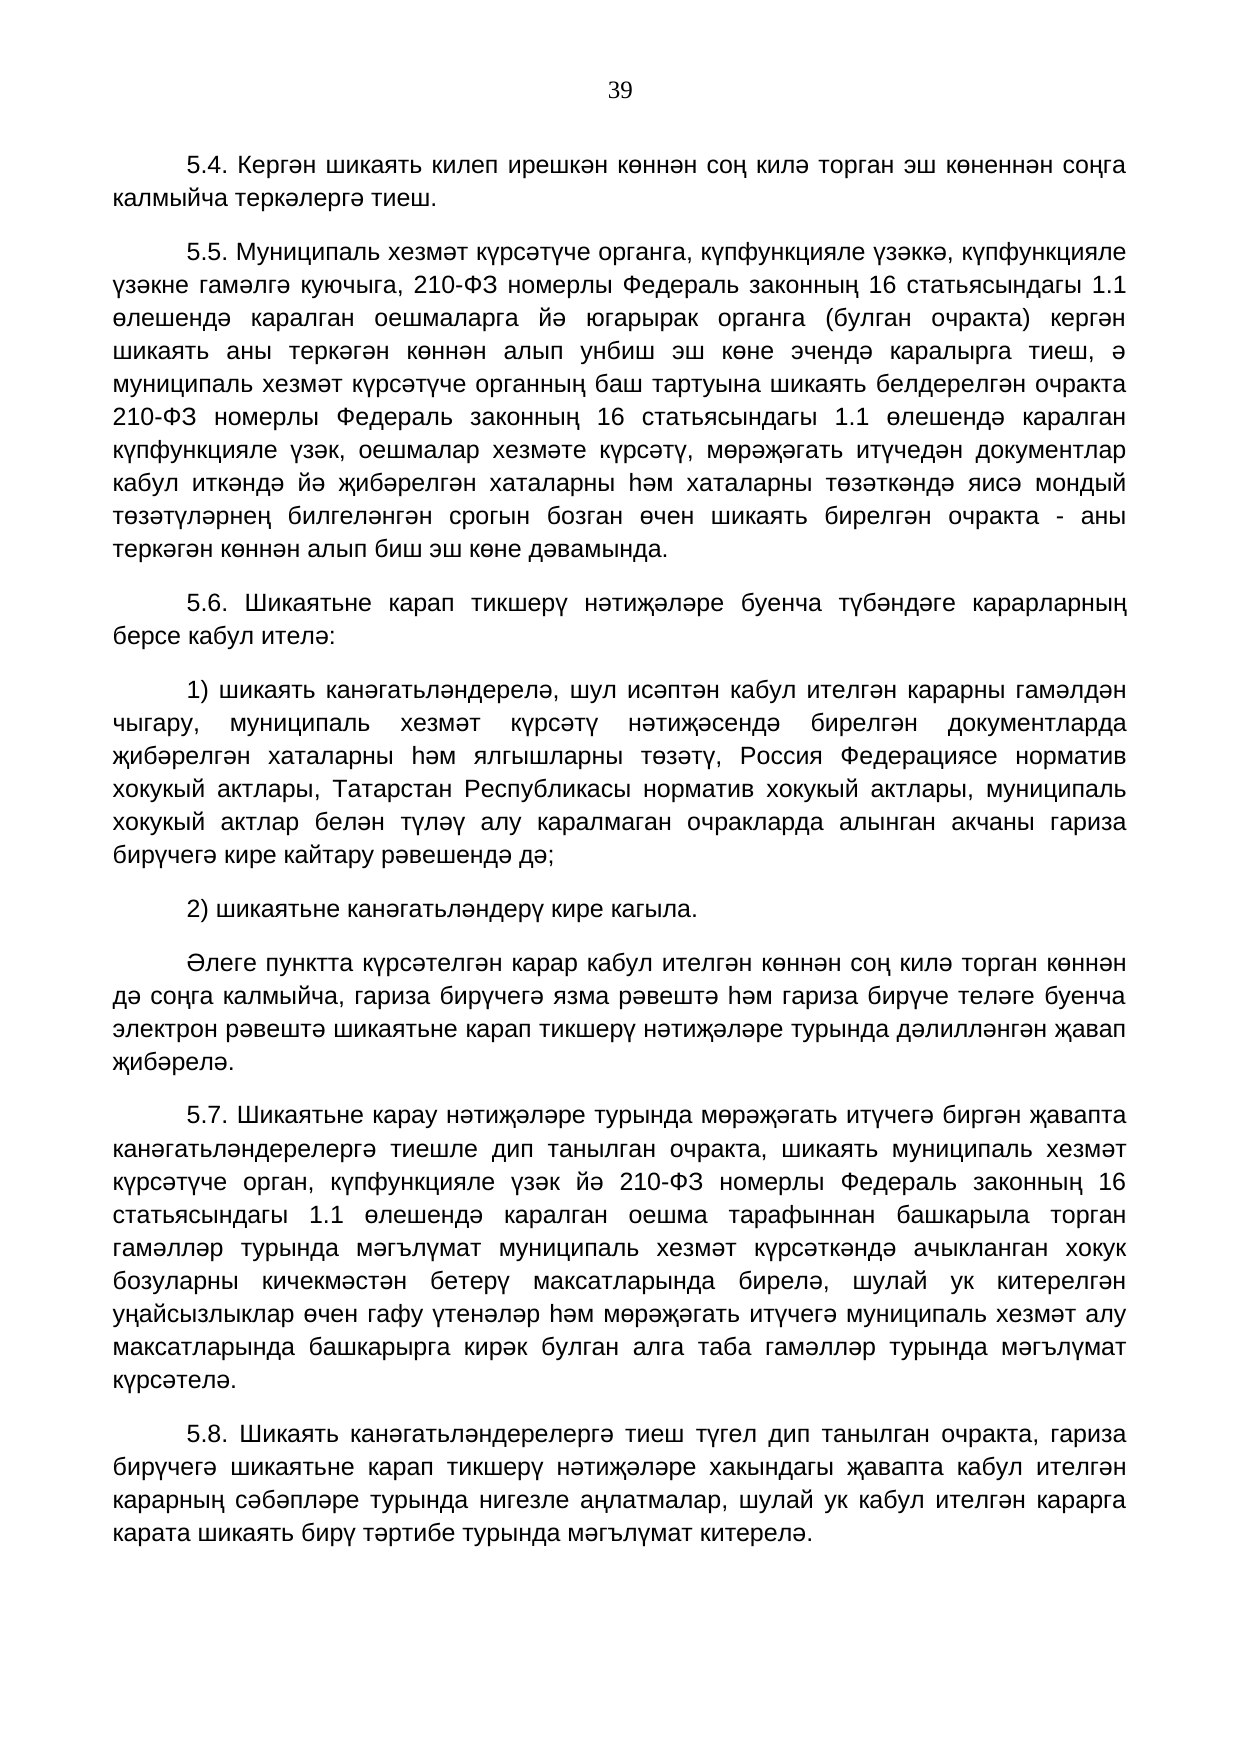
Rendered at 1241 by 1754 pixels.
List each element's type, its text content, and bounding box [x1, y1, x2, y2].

text 2) шикаятьне канәгатьләндерү кире кагыла. [112, 894, 1128, 922]
text Әлеге пунктта күрсәтелгән карар кабул ителгән көннән соң килә торган көннән дә соңга калмыйча, гариза бирүчегә язма рәвештә һәм гариза бирүче теләге буенча электрон рәвештә шикаятьне карап тикшерү нәтиҗәләре турында дәлилләнгән җавап җибәрелә. [112, 948, 1128, 1075]
text 1) шикаять канәгатьләндерелә, шул исәптән кабул ителгән карарны гамәлдән чыгару, муниципаль хезмәт күрсәтү нәтиҗәсендә бирелгән документларда җибәрелгән хаталарны һәм ялгышларны төзәтү, Россия Федерациясе норматив хокукый актлары, Татарстан Республикасы норматив хокукый актлары, муниципаль хокукый актлар белән түләү алу каралмаган очракларда алынган акчаны гариза бирүчегә кире кайтару рәвешендә дә; [112, 675, 1128, 869]
text 5.7. Шикаятьне карау нәтиҗәләре турында мөрәҗәгать итүчегә биргән җавапта канәгатьләндерелергә тиешле дип танылган очракта, шикаять муниципаль хезмәт күрсәтүче орган, күпфункцияле үзәк йә 210-ФЗ номерлы Федераль законның 16 статьясындагы 1.1 өлешендә каралган оешма тарафыннан башкарыла торган гамәлләр турында мәгълүмат муниципаль хезмәт күрсәткәндә ачыкланган хокук бозуларны кичекмәстән бетерү максатларында бирелә, шулай ук китерелгән уңайсызлыклар өчен гафу үтенәләр һәм мөрәҗәгать итүчегә муниципаль хезмәт алу максатларында башкарырга кирәк булган алга таба гамәлләр турында мәгълүмат күрсәтелә. [112, 1101, 1128, 1393]
text 5.5. Муниципаль хезмәт күрсәтүче органга, күпфункцияле үзәккә, күпфункцияле үзәкне гамәлгә куючыга, 210-ФЗ номерлы Федераль законның 16 статьясындагы 1.1 өлешендә каралган оешмаларга йә югарырак органга (булган очракта) кергән шикаять аны теркәгән көннән алып унбиш эш көне эчендә каралырга тиеш, ә муниципаль хезмәт күрсәтүче органның баш тартуына шикаять белдерелгән очракта 210-ФЗ номерлы Федераль законның 16 статьясындагы 1.1 өлешендә каралган күпфункцияле үзәк, оешмалар хезмәте күрсәтү, мөрәҗәгать итүчедән документлар кабул иткәндә йә җибәрелгән хаталарны һәм хаталарны төзәткәндә яисә мондый төзәтүләрнең билгеләнгән срогын бозган өчен шикаять бирелгән очракта - аны теркәгән көннән алып биш эш көне дәвамында. [112, 237, 1128, 563]
text 5.8. Шикаять канәгатьләндерелергә тиеш түгел дип танылган очракта, гариза бирүчегә шикаятьне карап тикшерү нәтиҗәләре хакындагы җавапта кабул ителгән карарның сәбәпләре турында нигезле аңлатмалар, шулай ук кабул ителгән карарга карата шикаять бирү тәртибе турында мәгълүмат китерелә. [112, 1418, 1128, 1546]
text 5.4. Кергән шикаять килеп ирешкән көннән соң килә торган эш көненнән соңга калмыйча теркәлергә тиеш. [112, 150, 1128, 212]
text 5.6. Шикаятьне карап тикшерү нәтиҗәләре буенча түбәндәге карарларның берсе кабул ителә: [112, 588, 1128, 650]
